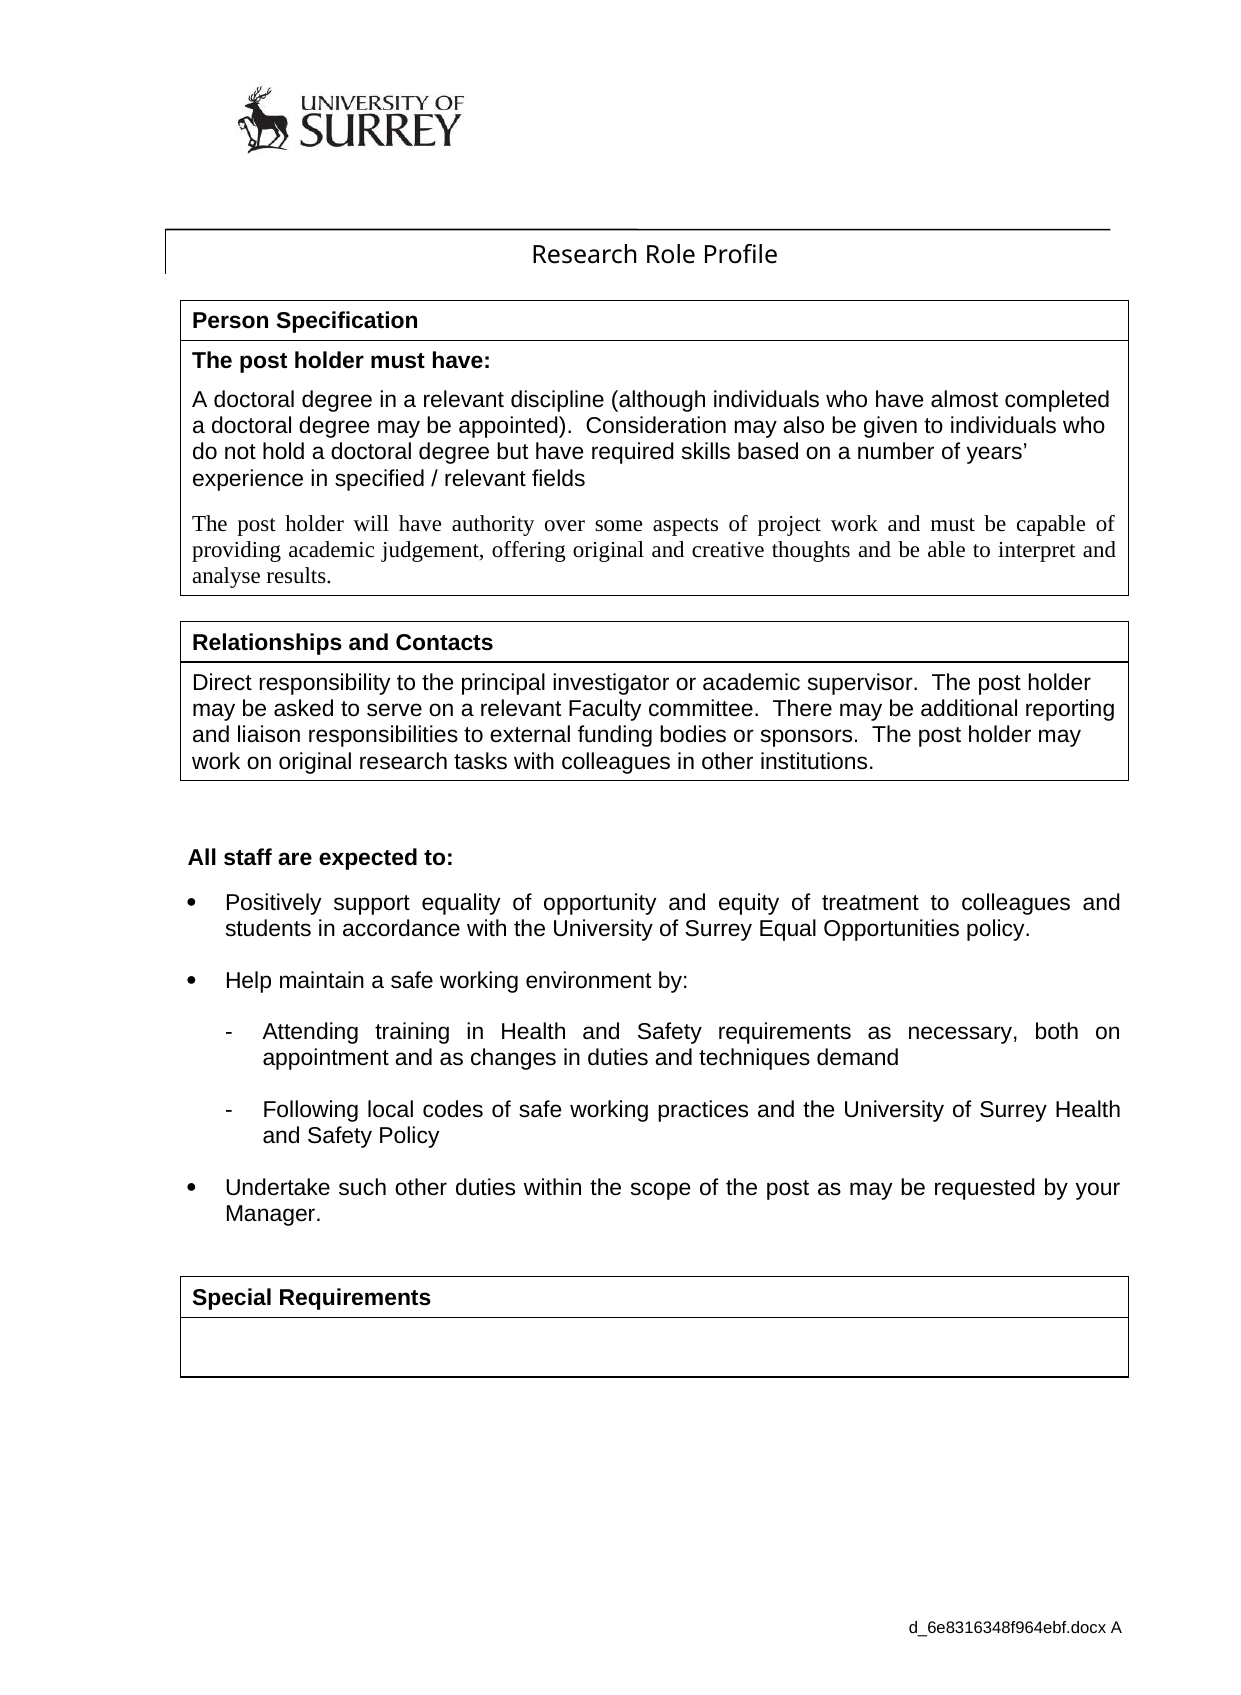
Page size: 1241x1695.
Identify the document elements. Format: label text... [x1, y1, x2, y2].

table_cell The post holder must have: A doctoral degree in a relevant discipline (although individuals who have almost completed a doctoral degree may be appointed). Consideration may also be given to individuals who do not hold a doctoral degree but have required skills based on a number of years’ experience in specified / relevant fields The post holder will have authority over some aspects of project work and must be capable of providing academic judgement, offering original and creative thoughts and be able to interpret and analyse results. [181, 341, 1128, 595]
table_cell Direct responsibility to the principal investigator or academic supervisor. The post holder may be asked to serve on a relevant Faculty committee. There may be additional reporting and liaison responsibilities to external funding bodies or sponsors. The post holder may work on original research tasks with colleagues in other institutions. [181, 663, 1128, 780]
list Attending training in Health and Safety requirements as necessary, both on appointment and as changes in duties and techniques demand [225, 1018, 1122, 1071]
table_cell [181, 1318, 1128, 1376]
picture [187, 45, 514, 197]
list Help maintain a safe working environment by: [187, 967, 1122, 993]
subtitle All staff are expected to: [187, 844, 1122, 870]
table_header Special Requirements [181, 1277, 1128, 1317]
table_header Person Specification [181, 301, 1128, 339]
table_header Relationships and Contacts [181, 622, 1128, 661]
list Undertake such other duties within the scope of the post as may be requested by your Manager. [187, 1173, 1122, 1226]
list Following local codes of safe working practices and the University of Surrey Health and Safety Policy [225, 1096, 1122, 1148]
list Positively support equality of opportunity and equity of treatment to colleagues and students in accordance with the University of Surrey Equal Opportunities policy. [187, 889, 1122, 942]
